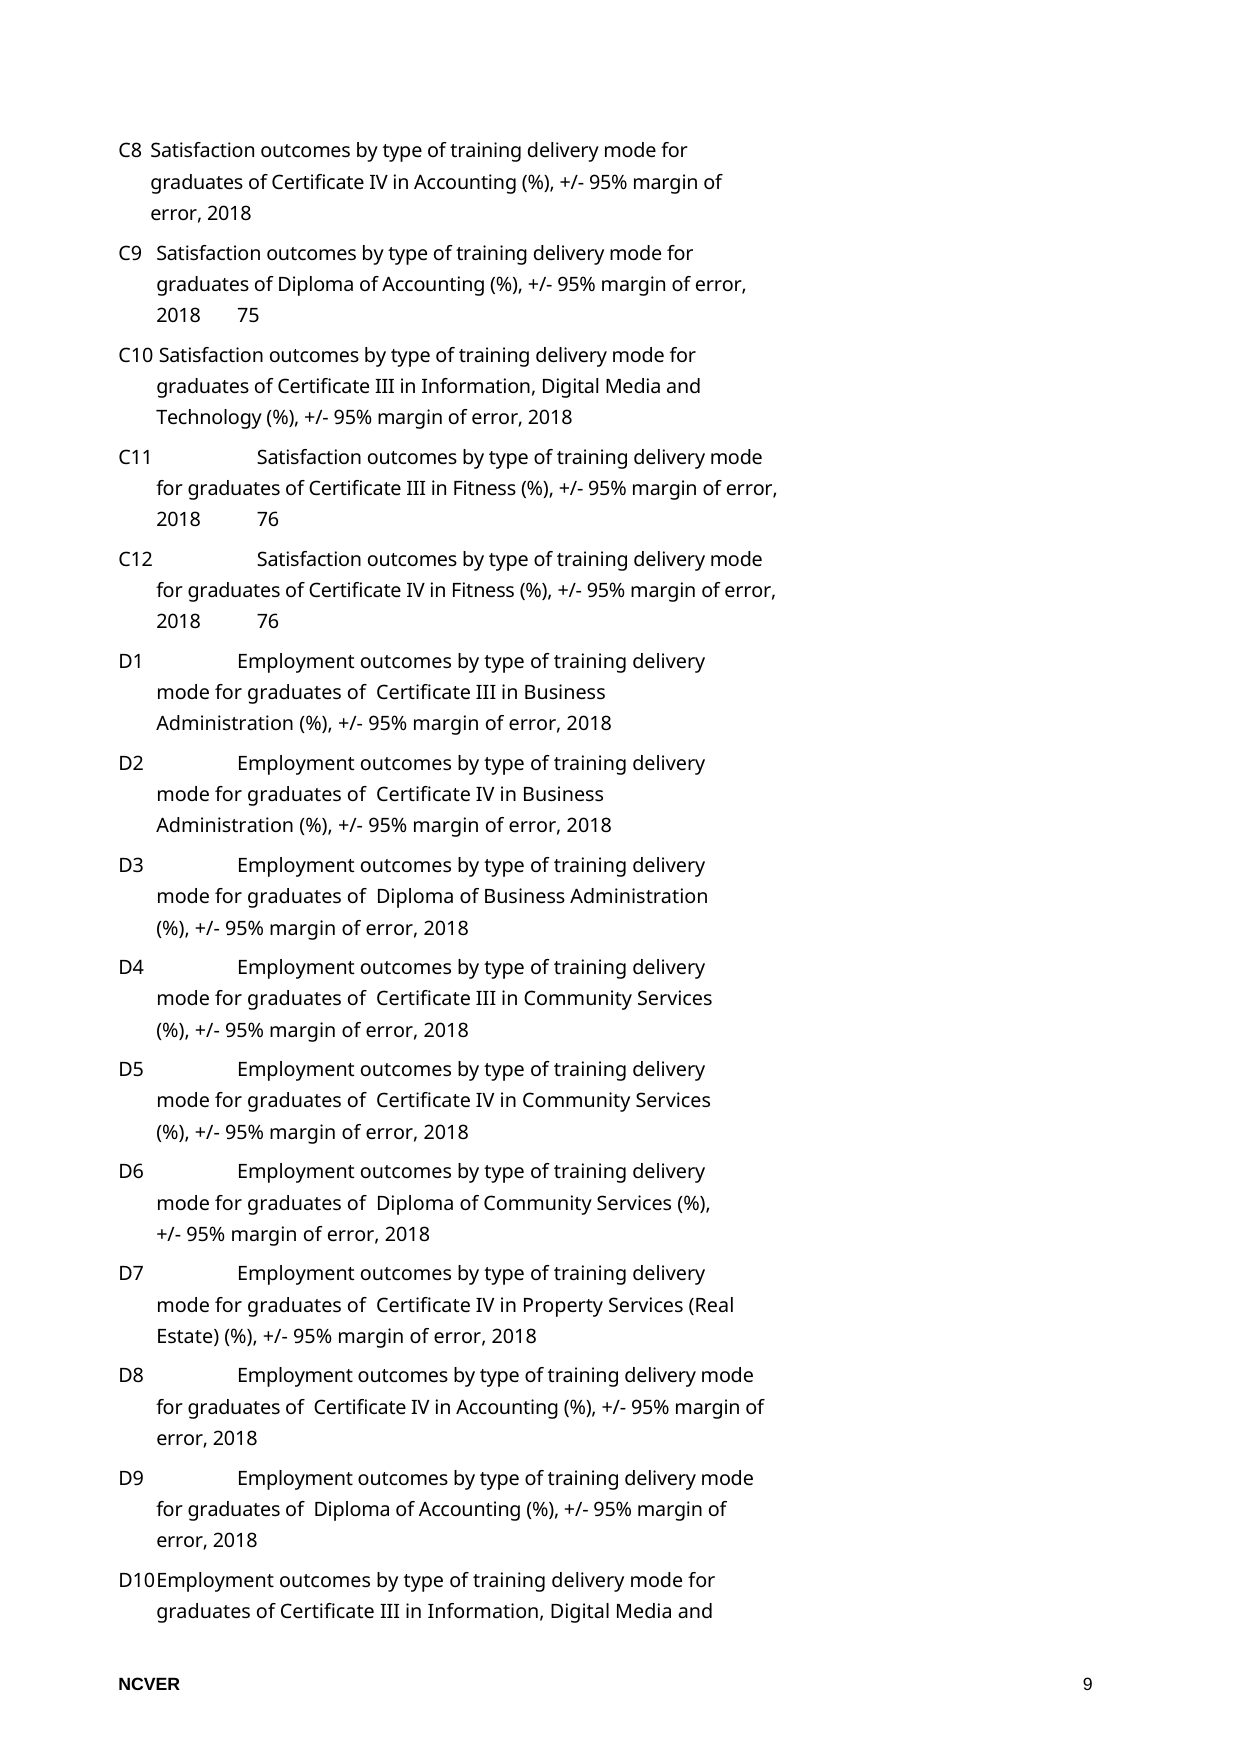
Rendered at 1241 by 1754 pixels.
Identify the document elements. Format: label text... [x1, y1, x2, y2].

text D3 Employment outcomes by type of training delivery mode for graduates of Diploma of Business Administration (%), +/- 95% margin of error, 2018 80 [118, 847, 738, 941]
text C10 Satisfaction outcomes by type of training delivery mode for graduates of Certificate III in Information, Digital Media and Technology (%), +/- 95% margin of error, 2018 76 [118, 337, 782, 431]
text D7 Employment outcomes by type of training delivery mode for graduates of Certificate IV in Property Services (Real Estate) (%), +/- 95% margin of error, 2018 82 [118, 1256, 738, 1349]
text D1 Employment outcomes by type of training delivery mode for graduates of Certificate III in Business Administration (%), +/- 95% margin of error, 2018 80 [118, 643, 738, 737]
text D2 Employment outcomes by type of training delivery mode for graduates of Certificate IV in Business Administration (%), +/- 95% margin of error, 2018 80 [118, 745, 738, 839]
text D8 Employment outcomes by type of training delivery mode for graduates of Certificate IV in Accounting (%), +/- 95% margin of error, 2018 82 [118, 1358, 782, 1452]
text D9 Employment outcomes by type of training delivery mode for graduates of Diploma of Accounting (%), +/- 95% margin of error, 2018 82 [118, 1460, 782, 1554]
text D4 Employment outcomes by type of training delivery mode for graduates of Certificate III in Community Services (%), +/- 95% margin of error, 2018 81 [118, 949, 738, 1043]
text C8 Satisfaction outcomes by type of training delivery mode for graduates of Certificate IV in Accounting (%), +/- 95% margin of error, 2018 75 [118, 133, 768, 227]
text C9 Satisfaction outcomes by type of training delivery mode for graduates of Diploma of Accounting (%), +/- 95% margin of error, 2018 75 [118, 235, 768, 329]
text C11 Satisfaction outcomes by type of training delivery mode for graduates of Certificate III in Fitness (%), +/- 95% margin of error, 2018 76 [118, 439, 782, 533]
text D5 Employment outcomes by type of training delivery mode for graduates of Certificate IV in Community Services (%), +/- 95% margin of error, 2018 81 [118, 1052, 738, 1145]
text D6 Employment outcomes by type of training delivery mode for graduates of Diploma of Community Services (%), +/- 95% margin of error, 2018 81 [118, 1154, 738, 1247]
text C12 Satisfaction outcomes by type of training delivery mode for graduates of Certificate IV in Fitness (%), +/- 95% margin of error, 2018 76 [118, 541, 782, 635]
